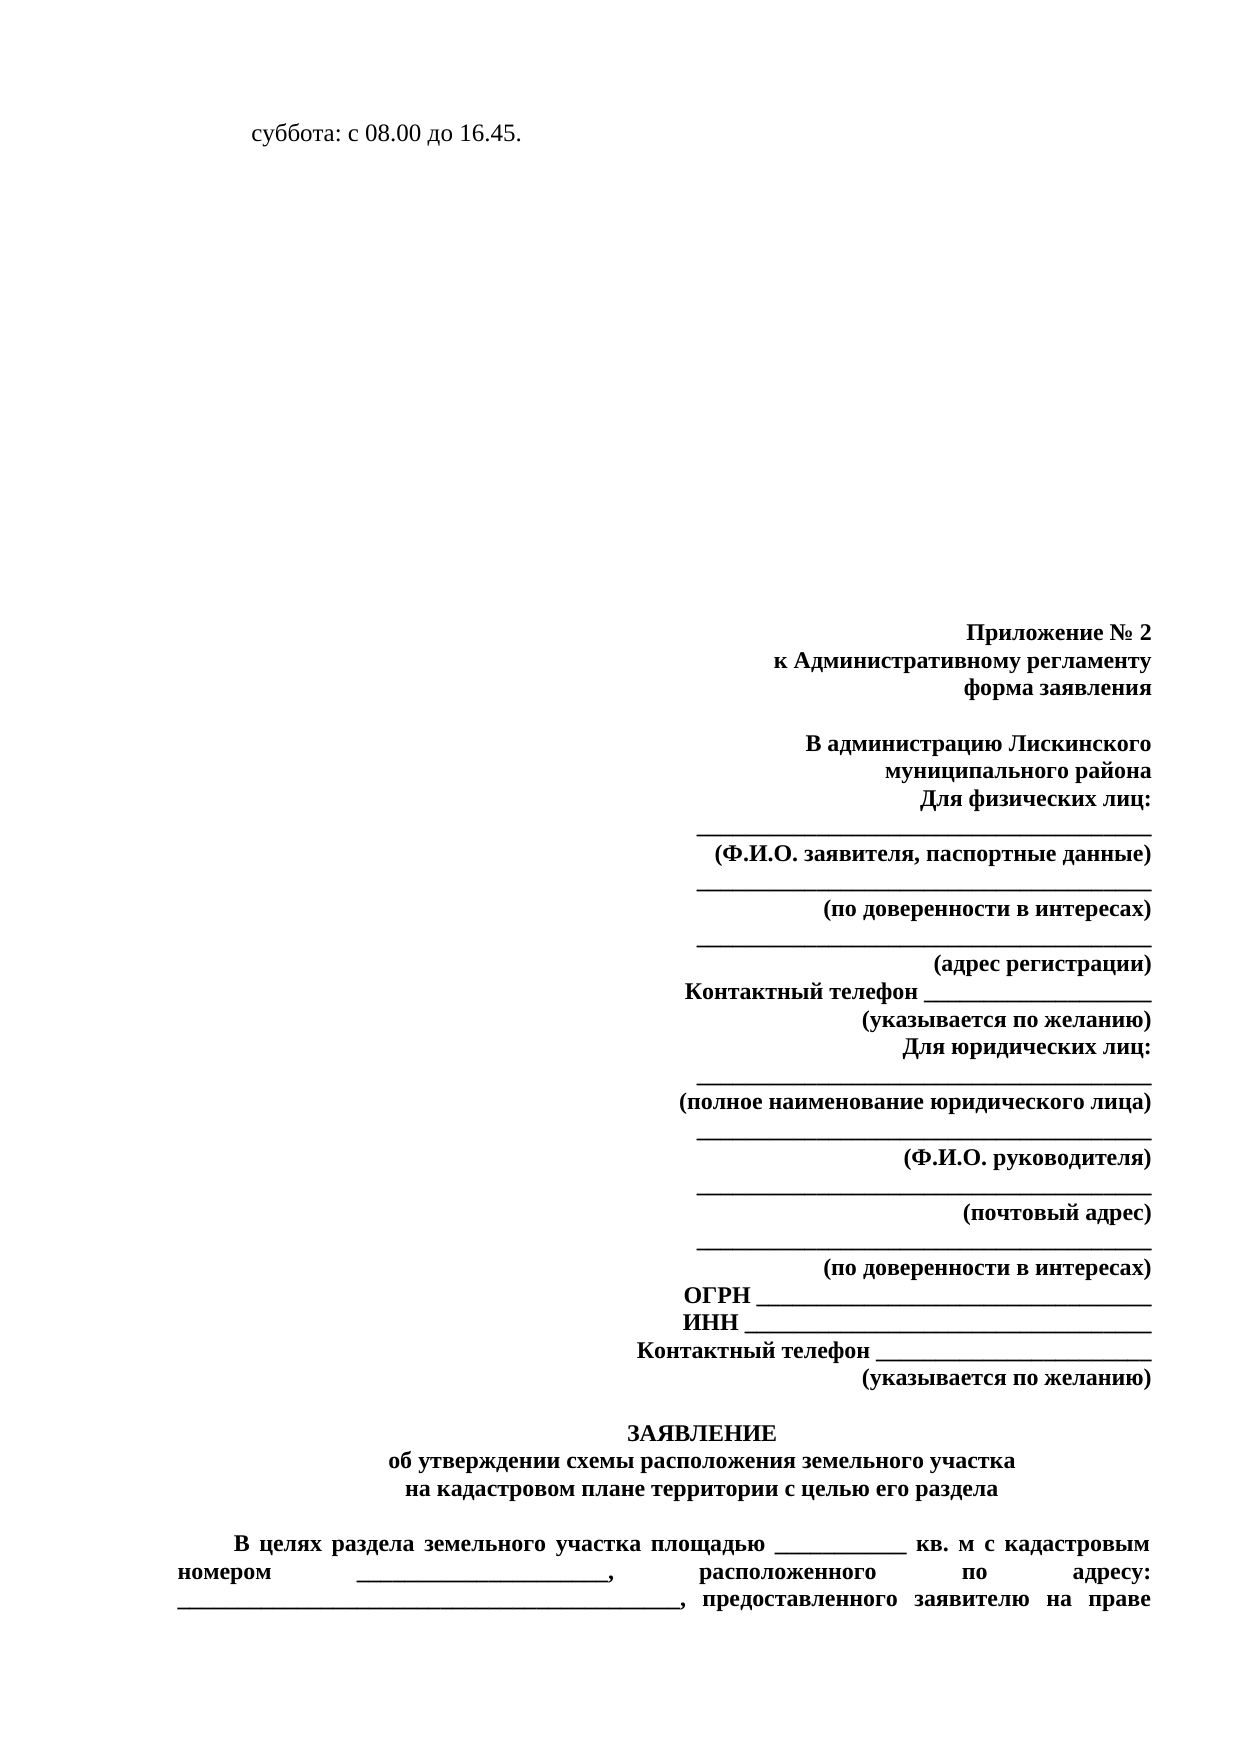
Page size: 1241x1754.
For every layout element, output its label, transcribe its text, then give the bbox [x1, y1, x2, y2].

text ______________________________________ [177, 811, 1152, 839]
text (почтовый адрес) [177, 1198, 1152, 1225]
text ЗАЯВЛЕНИЕ [177, 1419, 1152, 1446]
text ______________________________________ [177, 1060, 1152, 1087]
text Контактный телефон ___________________ [177, 977, 1152, 1004]
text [177, 1529, 1152, 1612]
text ______________________________________ [177, 867, 1152, 894]
text В администрацию Лискинского [177, 728, 1152, 756]
text Приложение № 2 [177, 618, 1152, 646]
text ______________________________________ [177, 1115, 1152, 1143]
text (Ф.И.О. заявителя, паспортные данные) [177, 839, 1152, 867]
text Для физических лиц: [177, 784, 1152, 811]
text ______________________________________ [177, 1170, 1152, 1198]
text к Административному регламенту [177, 646, 1152, 673]
text (указывается по желанию) [177, 1004, 1152, 1032]
text ИНН __________________________________ [177, 1308, 1152, 1336]
text (полное наименование юридического лица) [177, 1087, 1152, 1115]
text (Ф.И.О. руководителя) [177, 1143, 1152, 1170]
text форма заявления [177, 673, 1152, 701]
text ______________________________________ [177, 1225, 1152, 1253]
text (по доверенности в интересах) [177, 1253, 1152, 1281]
text Контактный телефон _______________________ [177, 1336, 1152, 1363]
text ОГРН _________________________________ [177, 1281, 1152, 1308]
text на кадастровом плане территории с целью его раздела [177, 1474, 1152, 1501]
text об утверждении схемы расположения земельного участка [177, 1446, 1152, 1474]
text муниципального района [177, 756, 1152, 784]
text (указывается по желанию) [177, 1363, 1152, 1391]
text Для юридических лиц: [177, 1032, 1152, 1060]
text (по доверенности в интересах) [177, 894, 1152, 922]
text (адрес регистрации) [177, 949, 1152, 977]
text суббота: с 08.00 до 16.45. [177, 118, 1152, 147]
text ______________________________________ [177, 922, 1152, 949]
